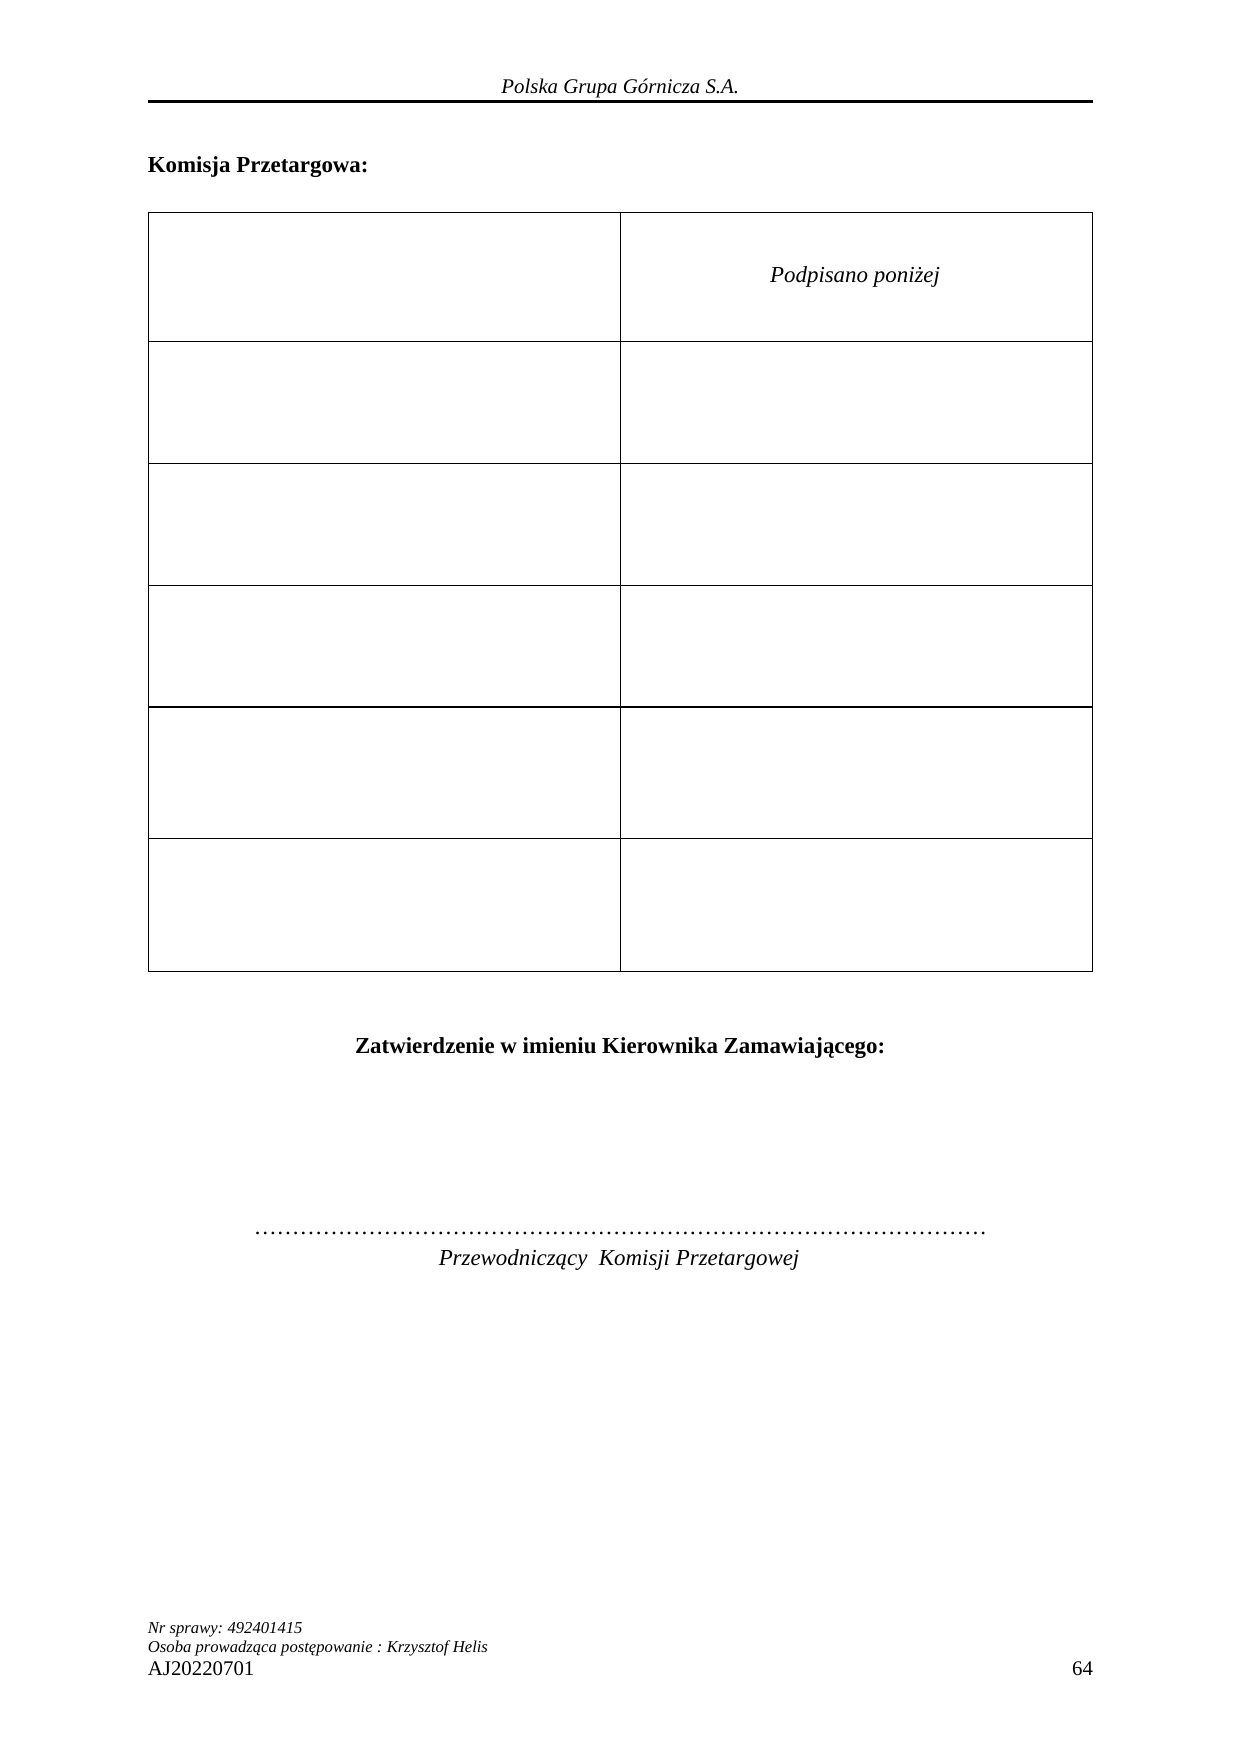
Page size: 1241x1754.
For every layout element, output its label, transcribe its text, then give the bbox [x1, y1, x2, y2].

text Zatwierdzenie w imieniu Kierownika Zamawiającego: [148, 1032, 1093, 1058]
text Komisja Przetargowa: [148, 151, 1093, 177]
table_cell [149, 464, 620, 584]
table_cell [621, 464, 1092, 584]
table_header [149, 213, 620, 341]
table_cell [149, 708, 620, 838]
table_cell [149, 342, 620, 463]
table_cell [621, 708, 1092, 838]
table_cell [149, 839, 620, 971]
text …………………………………………………………………………………… [148, 1213, 1093, 1240]
table_cell [621, 839, 1092, 971]
table_cell [621, 586, 1092, 706]
table_cell [149, 586, 620, 706]
table_cell [621, 342, 1092, 463]
text Przewodniczący Komisji Przetargowej [148, 1244, 1093, 1270]
table_header Podpisano poniżej [621, 213, 1092, 341]
